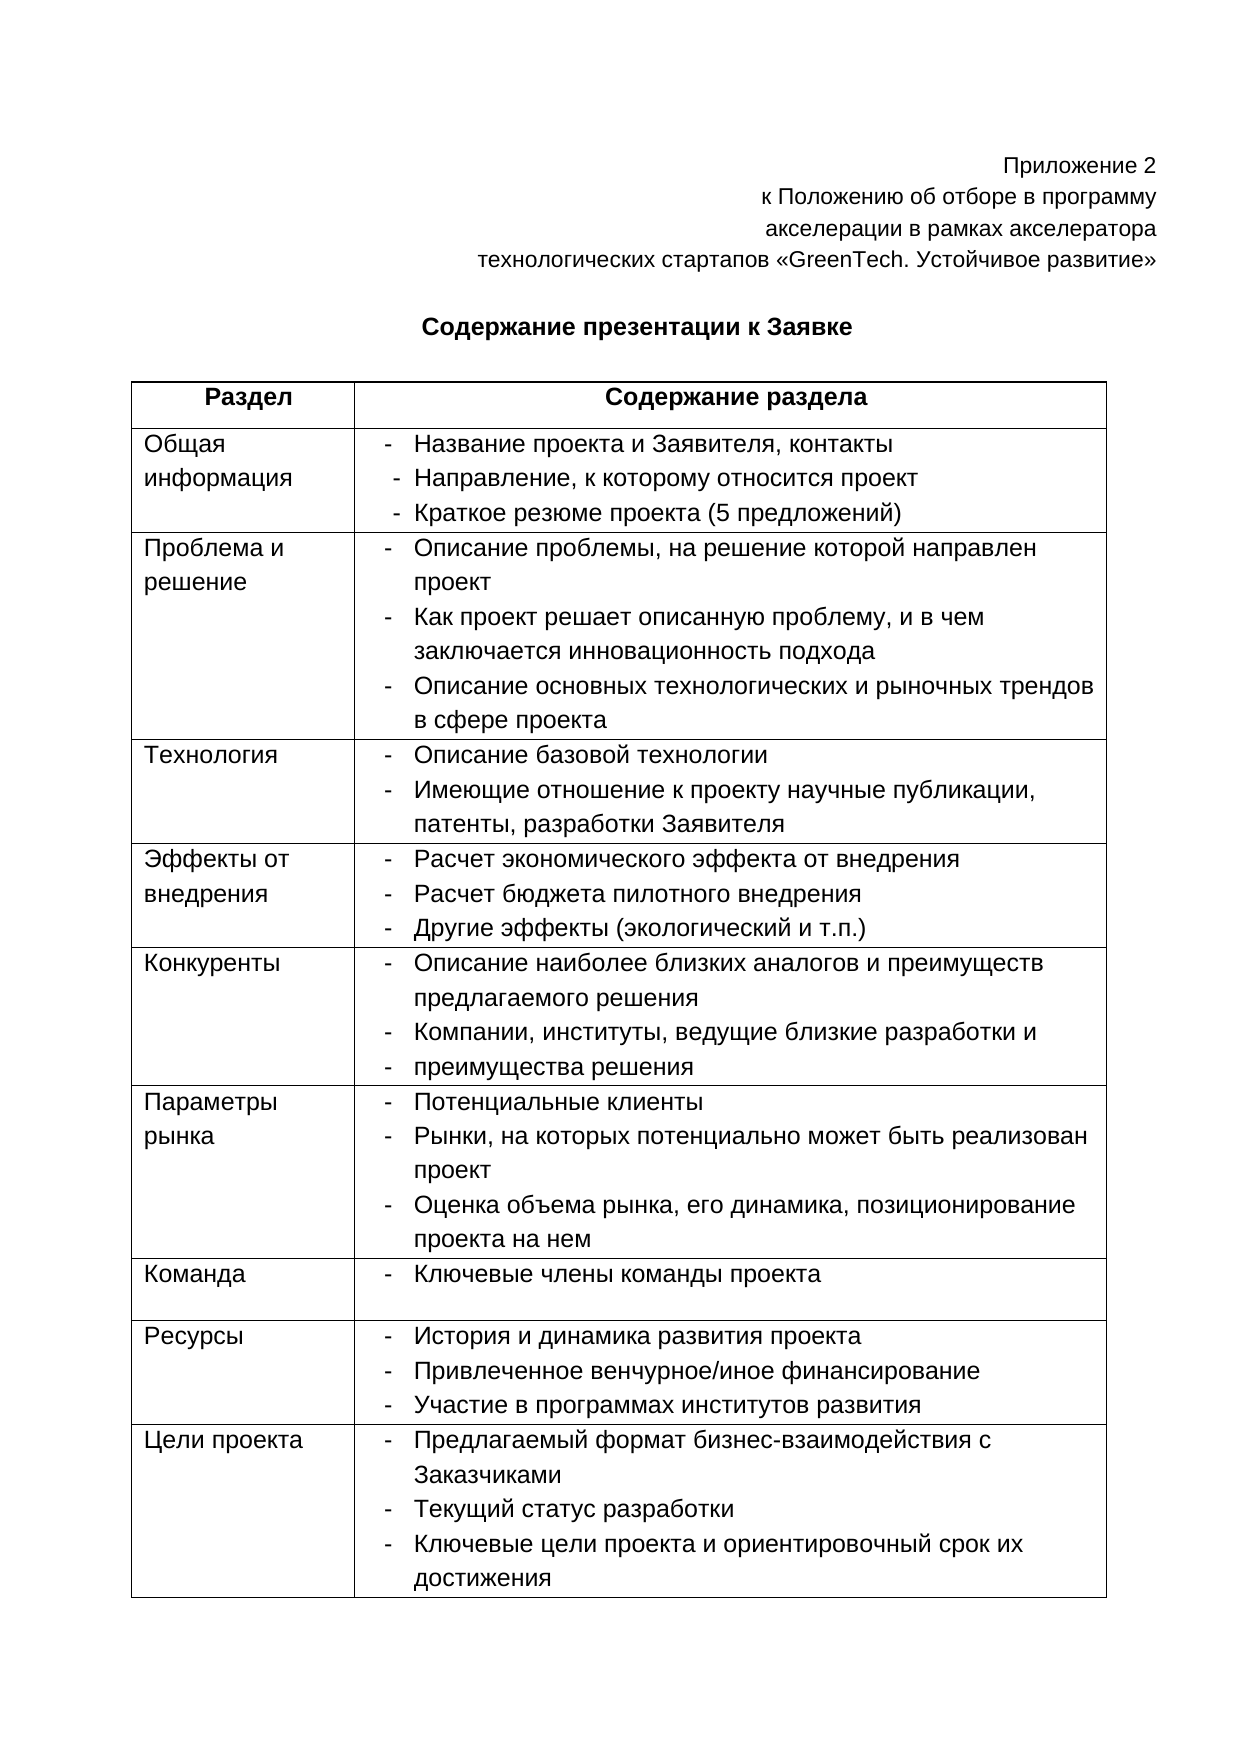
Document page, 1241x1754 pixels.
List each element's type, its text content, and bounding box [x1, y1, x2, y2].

table_cell Проблема и решение [132, 533, 354, 739]
table_cell Конкуренты [132, 948, 354, 1085]
table_cell Потенциальные клиенты Рынки, на которых потенциально может быть реализован проект Оценка объема рынка, его динамика, позиционирование проекта на нем [355, 1086, 1106, 1258]
table_cell Команда [132, 1259, 354, 1320]
table_cell Описание проблемы, на решение которой направлен проект Как проект решает описанную проблему, и в чем заключается инновационность подхода Описание основных технологических и рыночных трендов в сфере проекта [355, 533, 1106, 739]
text Приложение 2 [118, 152, 1156, 178]
table_cell Описание базовой технологии Имеющие отношение к проекту научные публикации, патенты, разработки Заявителя [355, 740, 1106, 843]
table_cell Описание наиболее близких аналогов и преимуществ предлагаемого решения Компании, институты, ведущие близкие разработки и преимущества решения [355, 948, 1106, 1085]
text к Положению об отборе в программу [118, 183, 1156, 209]
table_header Раздел [132, 383, 354, 428]
text Содержание презентации к Заявке [118, 312, 1156, 341]
table_cell Название проекта и Заявителя, контакты Направление, к которому относится проект Краткое резюме проекта (5 предложений) [355, 429, 1106, 532]
table_cell Предлагаемый формат бизнес-взаимодействия с Заказчиками Текущий статус разработки Ключевые цели проекта и ориентировочный срок их достижения [355, 1425, 1106, 1597]
table_cell Технология [132, 740, 354, 843]
table_cell Общая информация [132, 429, 354, 532]
table_cell Расчет экономического эффекта от внедрения Расчет бюджета пилотного внедрения Другие эффекты (экологический и т.п.) [355, 844, 1106, 947]
text акселерации в рамках акселератора [118, 215, 1156, 241]
text технологических стартапов «GreenTech. Устойчивое развитие» [118, 246, 1156, 273]
table_cell Цели проекта [132, 1425, 354, 1597]
table_cell История и динамика развития проекта Привлеченное венчурное/иное финансирование Участие в программах институтов развития [355, 1321, 1106, 1424]
table_header Содержание раздела [355, 383, 1106, 428]
table_cell Ключевые члены команды проекта [355, 1259, 1106, 1320]
table_cell Ресурсы [132, 1321, 354, 1424]
table_cell Параметры рынка [132, 1086, 354, 1258]
table_cell Эффекты от внедрения [132, 844, 354, 947]
